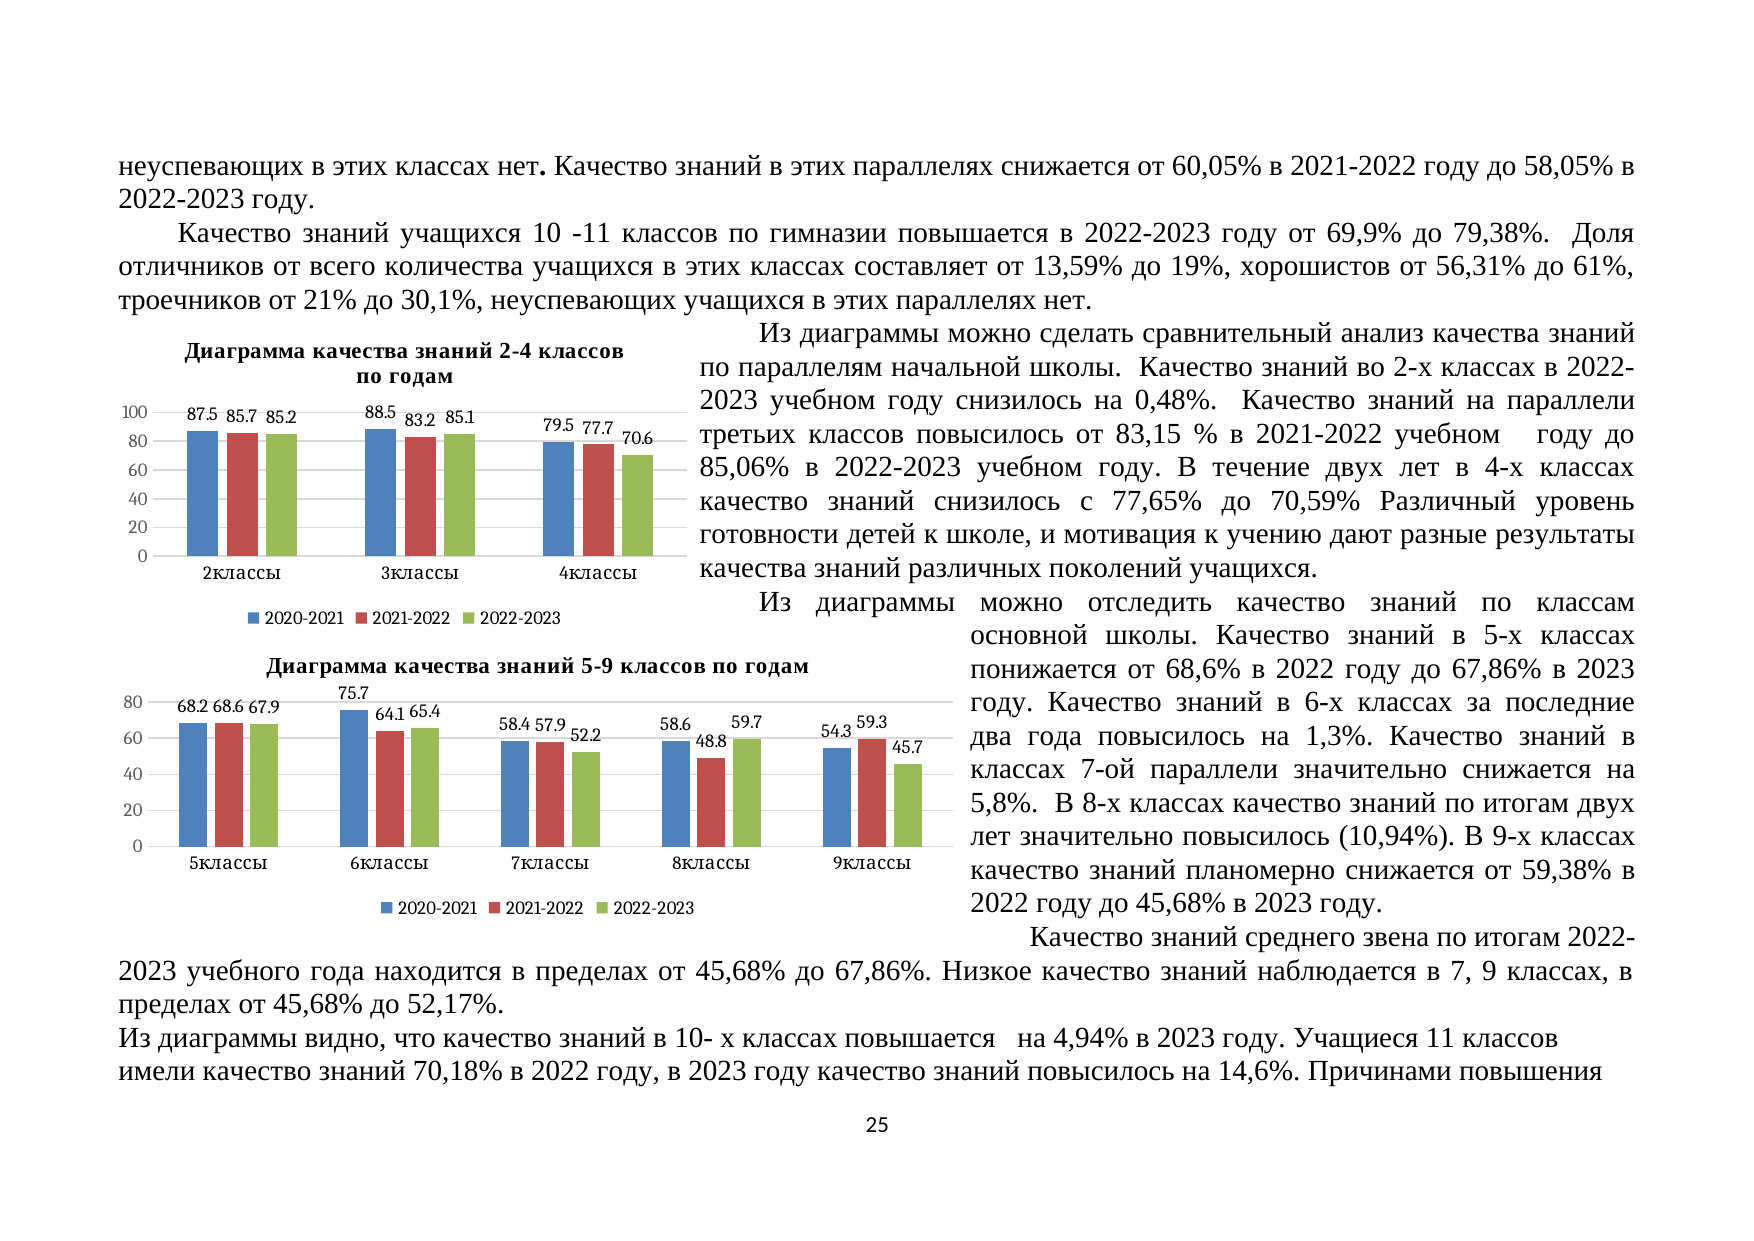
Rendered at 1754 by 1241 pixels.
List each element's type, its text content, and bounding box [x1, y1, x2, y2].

text Из диаграммы можно отследить качество знаний по классам основной школы. Качество знаний в 5-х классах понижается от 68,6% в 2022 году до 67,86% в 2023 году. Качество знаний в 6-х классах за последние два года повысилось на 1,3%. Качество знаний в классах 7-ой параллели значительно снижается на 5,8%. В 8-х классах качество знаний по итогам двух лет значительно повысилось (10,94%). В 9-х классах качество знаний планомерно снижается от 59,38% в 2022 году до 45,68% в 2023 году. [700, 584, 1636, 919]
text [118, 148, 1636, 215]
text Из диаграммы можно сделать сравнительный анализ качества знаний по параллелям начальной школы. Качество знаний во 2-х классах в 2022-2023 учебном году снизилось на 0,48%. Качество знаний на параллели третьих классов повысилось от 83,15 % в 2021-2022 учебном году до 85,06% в 2022-2023 учебном году. В течение двух лет в 4-х классах качество знаний снизилось с 77,65% до 70,59% Различный уровень готовности детей к школе, и мотивация к учению дают разные результаты качества знаний различных поколений учащихся. [118, 315, 1636, 584]
text Качество знаний учащихся 10 -11 классов по гимназии повышается в 2022-2023 году от 69,9% до 79,38%. Доля отличников от всего количества учащихся в этих классах составляет от 13,59% до 19%, хорошистов от 56,31% до 61%, троечников от 21% до 30,1%, неуспевающих учащихся в этих параллелях нет. [118, 215, 1636, 315]
text Качество знаний среднего звена по итогам 2022-2023 учебного года находится в пределах от 45,68% до 67,86%. Низкое качество знаний наблюдается в 7, 9 классах, в пределах от 45,68% до 52,17%. [118, 919, 1636, 1020]
